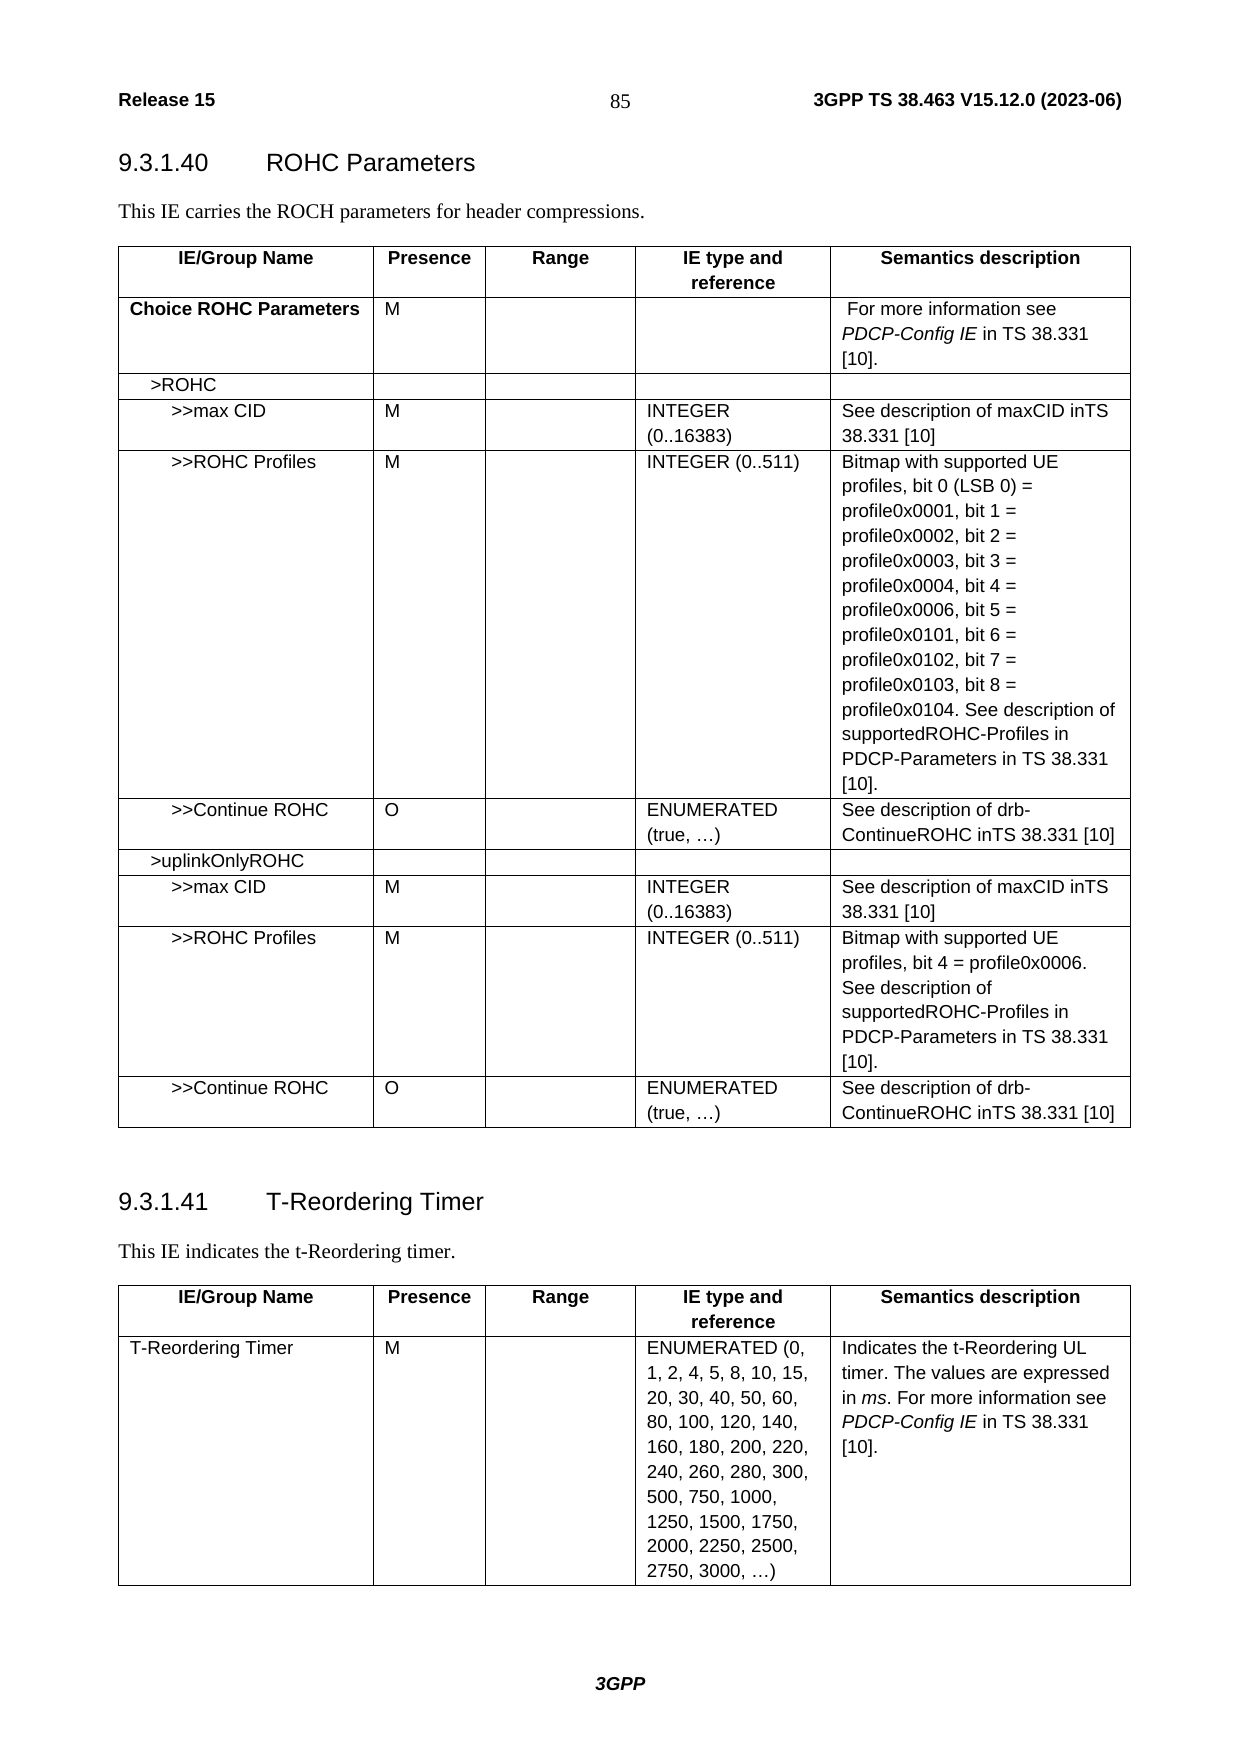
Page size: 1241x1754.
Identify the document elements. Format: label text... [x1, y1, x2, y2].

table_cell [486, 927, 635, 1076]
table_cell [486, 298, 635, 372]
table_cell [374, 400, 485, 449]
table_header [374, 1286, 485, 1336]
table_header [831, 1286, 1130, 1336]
text This IE indicates the t-Reordering timer. [118, 1239, 1122, 1263]
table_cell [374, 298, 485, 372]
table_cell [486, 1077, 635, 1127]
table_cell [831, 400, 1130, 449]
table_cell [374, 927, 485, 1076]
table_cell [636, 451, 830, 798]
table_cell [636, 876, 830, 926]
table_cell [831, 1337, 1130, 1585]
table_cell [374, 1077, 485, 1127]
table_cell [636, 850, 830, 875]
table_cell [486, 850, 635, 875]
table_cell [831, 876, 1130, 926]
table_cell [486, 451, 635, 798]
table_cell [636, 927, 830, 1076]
text This IE carries the ROCH parameters for header compressions. [118, 199, 1122, 223]
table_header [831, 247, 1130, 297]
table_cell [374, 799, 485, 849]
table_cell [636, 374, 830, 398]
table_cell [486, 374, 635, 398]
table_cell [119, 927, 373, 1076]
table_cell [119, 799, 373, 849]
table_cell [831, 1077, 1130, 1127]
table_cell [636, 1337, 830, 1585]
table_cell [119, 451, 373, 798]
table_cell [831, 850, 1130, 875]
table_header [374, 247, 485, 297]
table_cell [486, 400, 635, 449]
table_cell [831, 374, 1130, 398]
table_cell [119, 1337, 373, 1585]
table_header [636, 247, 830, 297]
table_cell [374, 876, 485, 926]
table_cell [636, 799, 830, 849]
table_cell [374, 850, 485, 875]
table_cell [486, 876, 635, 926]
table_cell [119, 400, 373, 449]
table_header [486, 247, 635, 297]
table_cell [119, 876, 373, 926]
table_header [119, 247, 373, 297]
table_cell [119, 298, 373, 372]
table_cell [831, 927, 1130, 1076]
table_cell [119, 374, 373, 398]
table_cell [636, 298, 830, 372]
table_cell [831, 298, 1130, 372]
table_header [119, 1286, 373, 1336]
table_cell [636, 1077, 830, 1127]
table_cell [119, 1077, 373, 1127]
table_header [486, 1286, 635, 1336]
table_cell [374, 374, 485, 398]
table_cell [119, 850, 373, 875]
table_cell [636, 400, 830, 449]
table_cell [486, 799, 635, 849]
subtitle 9.3.1.40 ROHC Parameters [118, 148, 1122, 176]
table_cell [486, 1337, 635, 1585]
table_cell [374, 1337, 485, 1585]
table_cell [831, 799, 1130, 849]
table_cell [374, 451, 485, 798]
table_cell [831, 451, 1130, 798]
subtitle 9.3.1.41 T-Reordering Timer [118, 1187, 1122, 1216]
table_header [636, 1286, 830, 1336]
